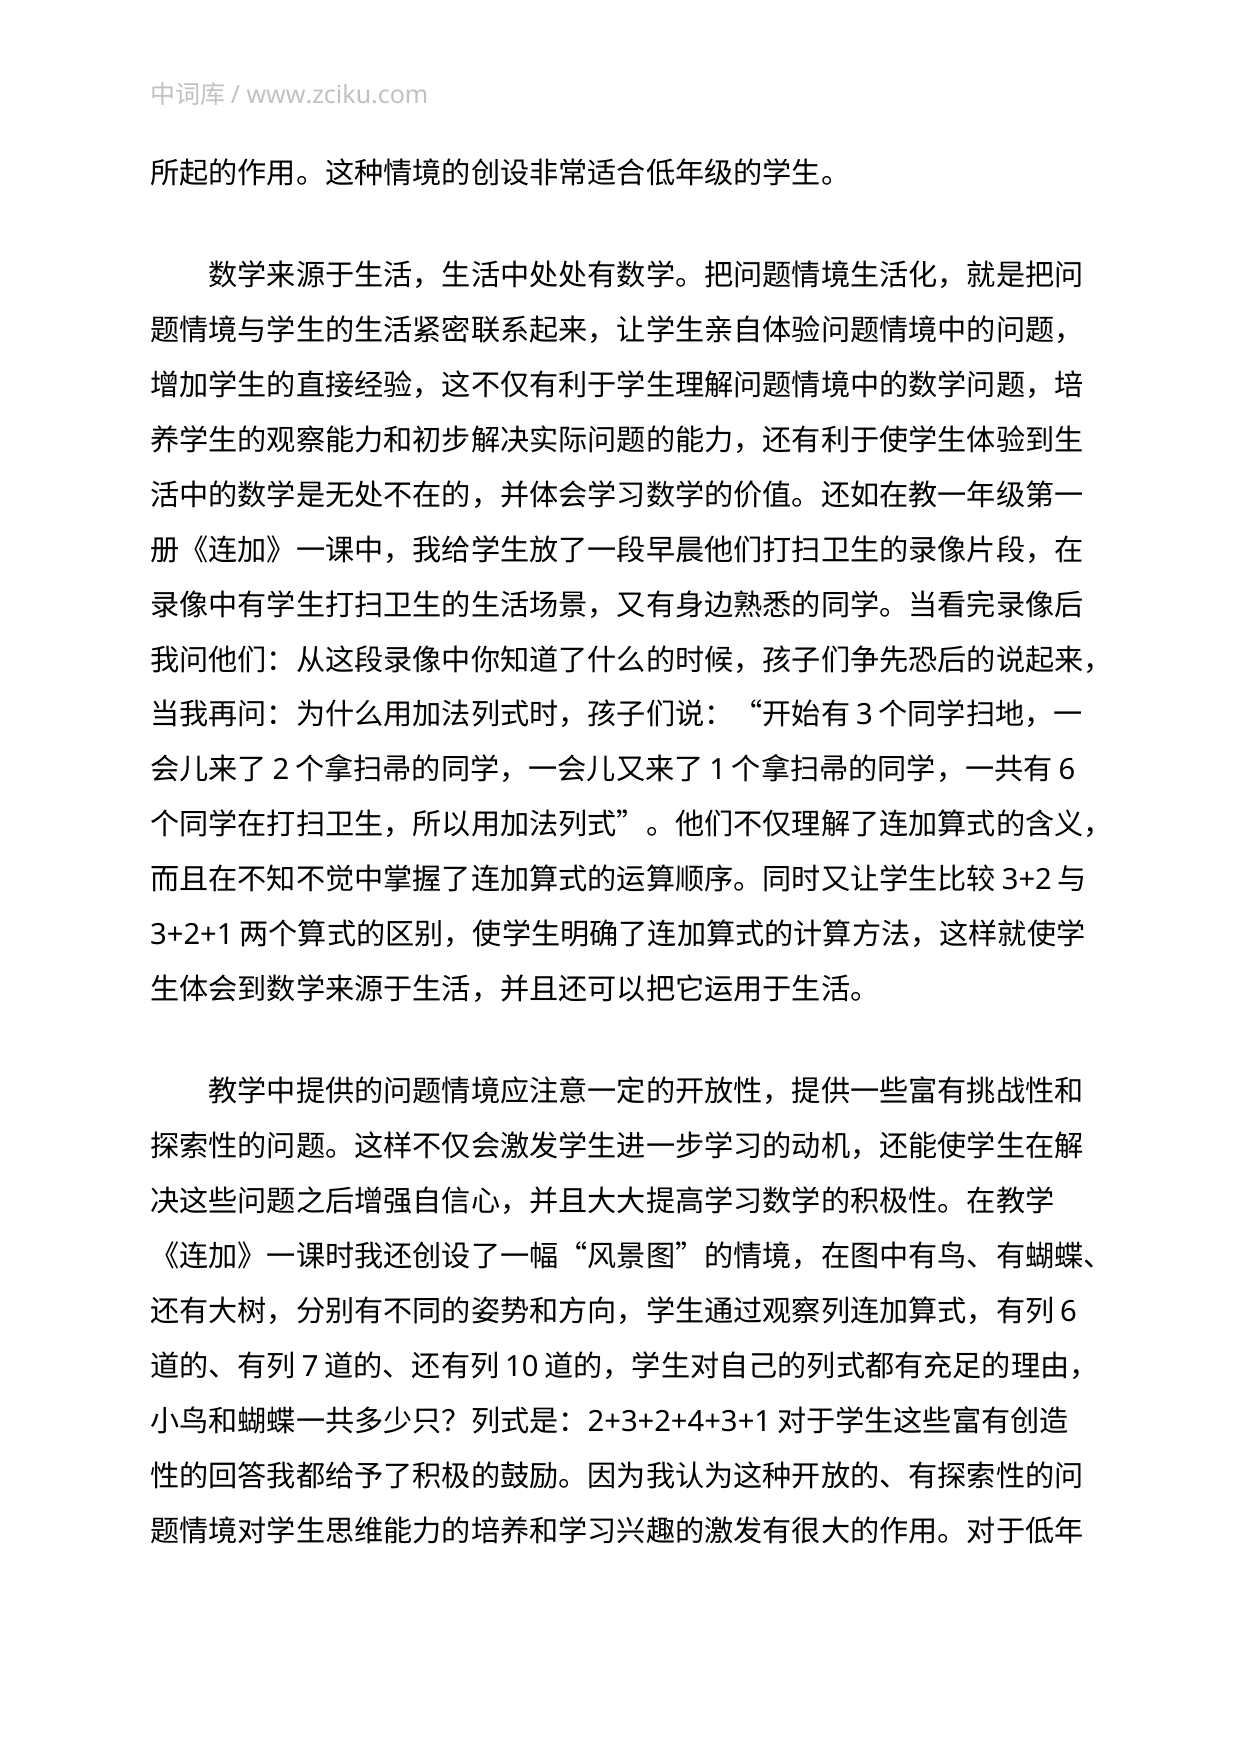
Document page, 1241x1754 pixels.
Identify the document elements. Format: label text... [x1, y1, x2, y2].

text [150, 1068, 1090, 1549]
text 数学来源于生活，生活中处处有数学。把问题情境生活化，就是把问题情境与学生的生活紧密联系起来，让学生亲自体验问题情境中的问题，增加学生的直接经验，这不仅有利于学生理解问题情境中的数学问题，培养学生的观察能力和初步解决实际问题的能力，还有利于使学生体验到生活中的数学是无处不在的，并体会学习数学的价值。还如在教一年级第一册《连加》一课中，我给学生放了一段早晨他们打扫卫生的录像片段，在录像中有学生打扫卫生的生活场景，又有身边熟悉的同学。当看完录像后我问他们：从这段录像中你知道了什么的时候，孩子们争先恐后的说起来，当我再问：为什么用加法列式时，孩子们说：“开始有3个同学扫地，一会儿来了2个拿扫帚的同学，一会儿又来了1个拿扫帚的同学，一共有6个同学在打扫卫生，所以用加法列式”。他们不仅理解了连加算式的含义，而且在不知不觉中掌握了连加算式的运算顺序。同时又让学生比较3+2与3+2+1两个算式的区别，使学生明确了连加算式的计算方法，这样就使学生体会到数学来源于生活，并且还可以把它运用于生活。 [150, 252, 1090, 1008]
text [150, 150, 1090, 192]
